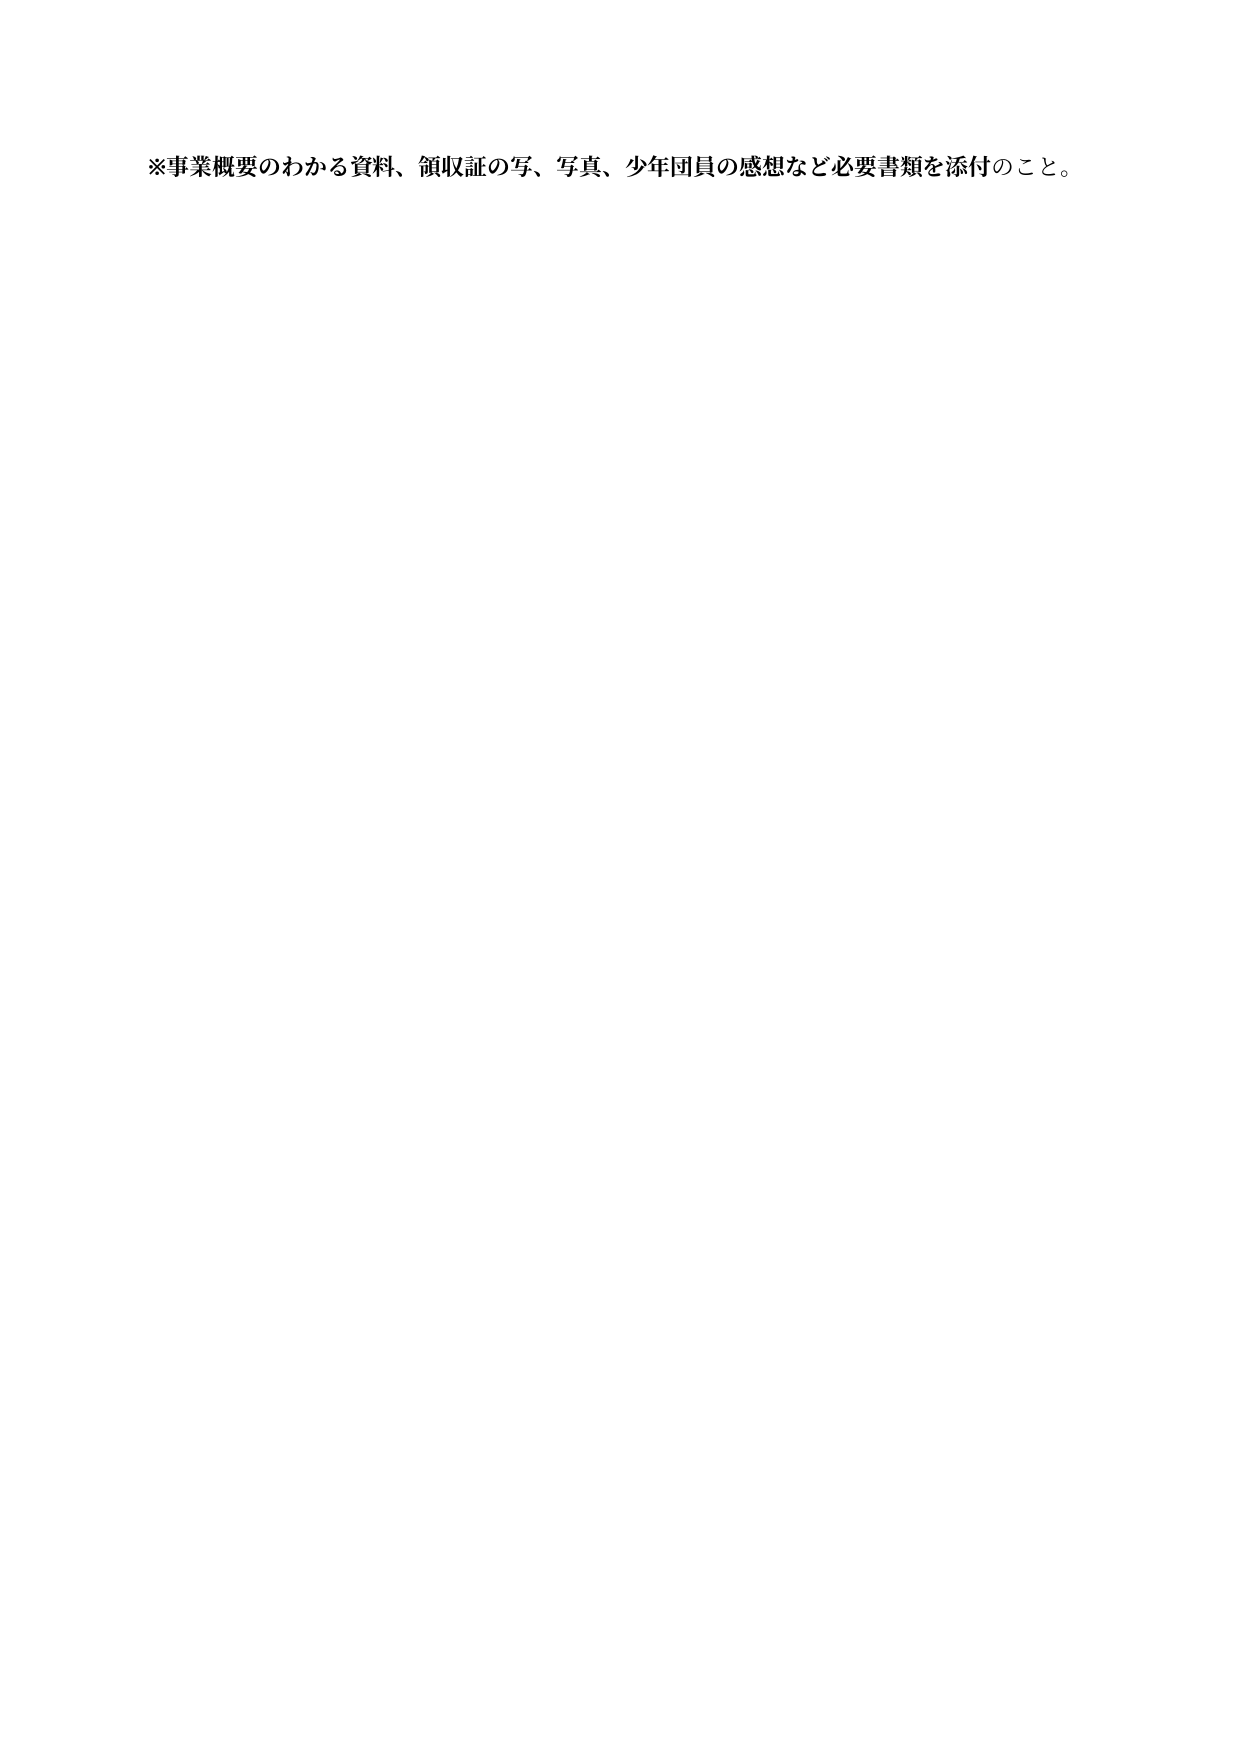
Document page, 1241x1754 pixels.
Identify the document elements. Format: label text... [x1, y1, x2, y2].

text ※事業概要のわかる資料、領収証の写、写真、少年団員の感想など必要書類を添付のこと。 [148, 149, 1122, 182]
